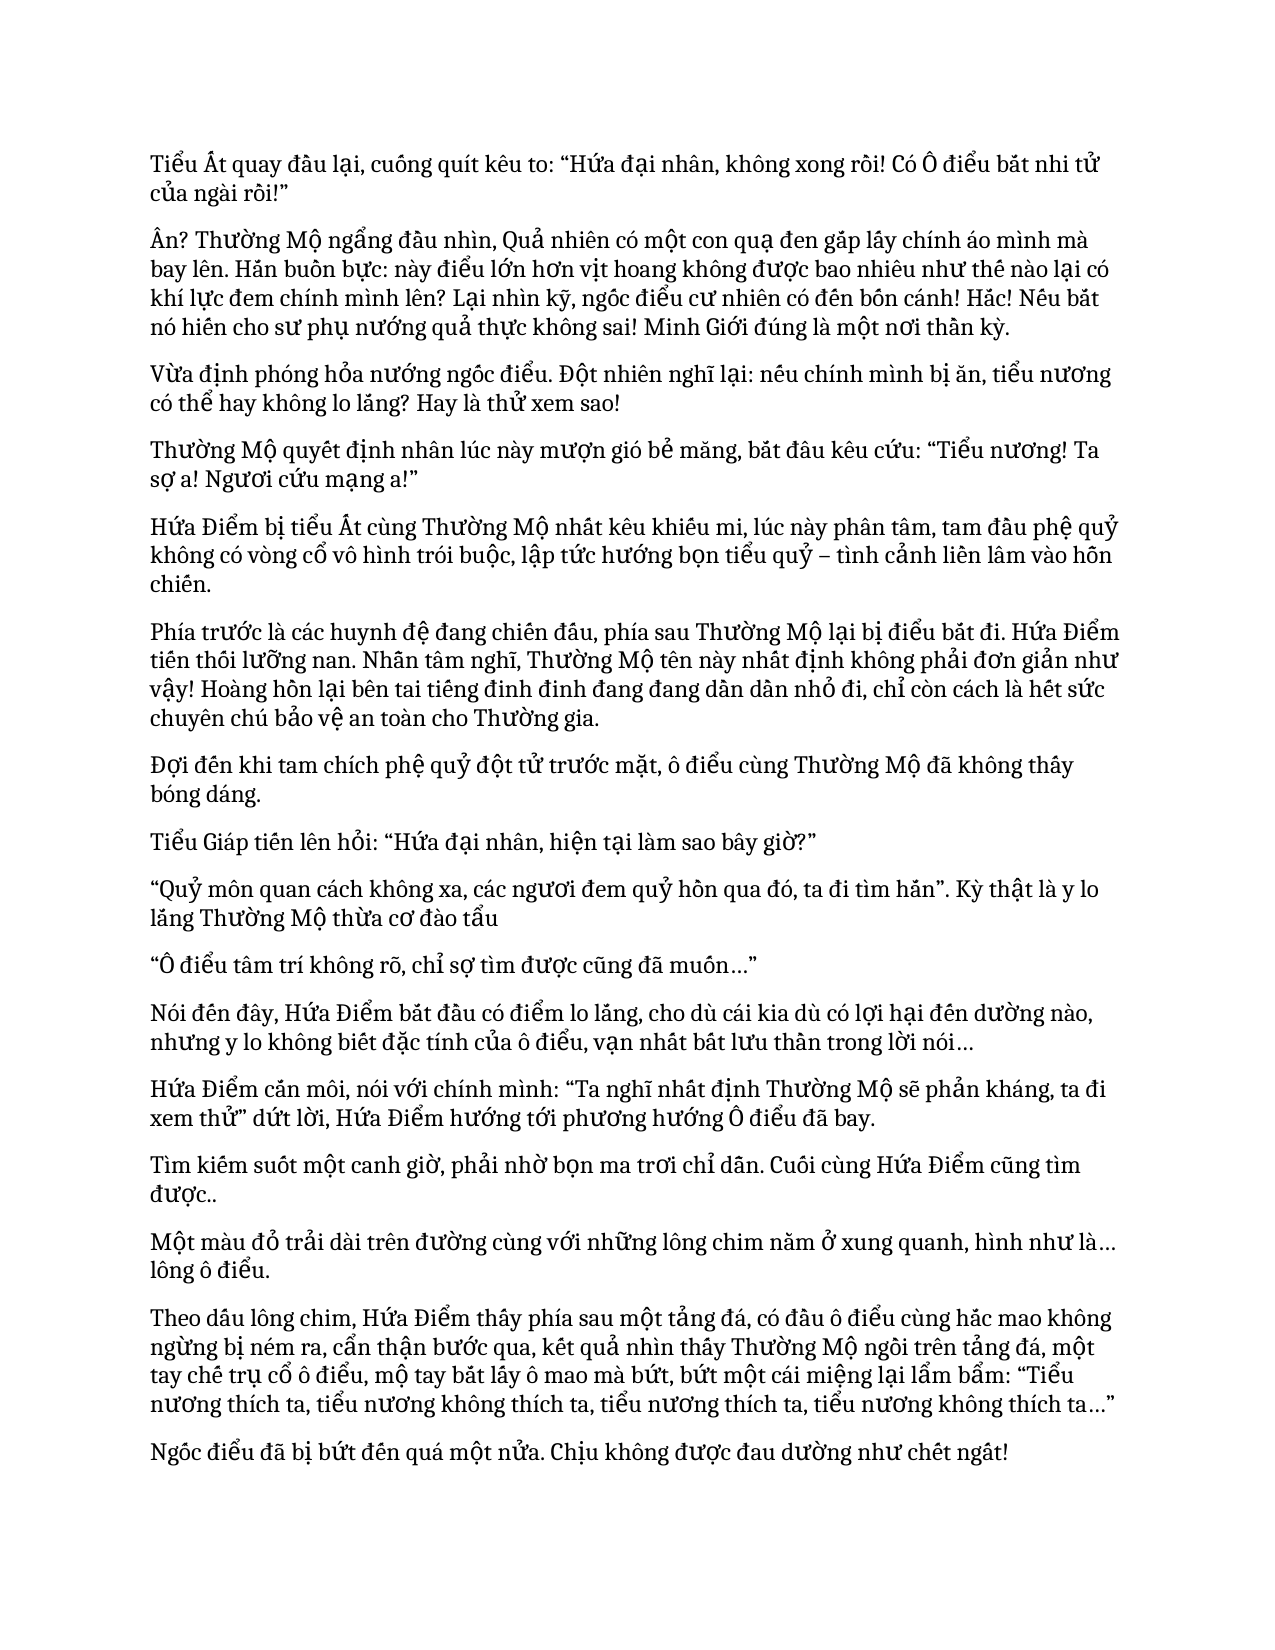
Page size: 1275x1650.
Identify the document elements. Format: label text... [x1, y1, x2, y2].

text Theo dấu lông chim, Hứa Điểm thấy phía sau một tảng đá, có đầu ô điểu cùng hắc mao không ngừng bị ném ra, cẩn thận bước qua, kết quả nhìn thấy Thường Mộ ngồi trên tảng đá, một tay chế trụ cổ ô điểu, mộ tay bắt lấy ô mao mà bứt, bứt một cái miệng lại lẩm bẩm: “Tiểu nương thích ta, tiểu nương không thích ta, tiểu nương thích ta, tiểu nương không thích ta…” [150, 1304, 1125, 1419]
text Tìm kiếm suốt một canh giờ, phải nhờ bọn ma trơi chỉ dẫn. Cuối cùng Hứa Điểm cũng tìm được.. [150, 1151, 1125, 1209]
text Tiểu Giáp tiến lên hỏi: “Hứa đại nhân, hiện tại làm sao bây giờ?” [150, 827, 1125, 856]
text Đợi đến khi tam chích phệ quỷ đột tử trước mặt, ô điểu cùng Thường Mộ đã không thấy bóng dáng. [150, 751, 1125, 809]
text Vừa định phóng hỏa nướng ngốc điểu. Đột nhiên nghĩ lại: nếu chính mình bị ăn, tiểu nương có thể hay không lo lắng? Hay là thử xem sao! [150, 360, 1125, 417]
text Hứa Điểm cắn môi, nói với chính mình: “Ta nghĩ nhất định Thường Mộ sẽ phản kháng, ta đi xem thử” dứt lời, Hứa Điểm hướng tới phương hướng Ô điểu đã bay. [150, 1075, 1125, 1132]
text Ngốc điểu đã bị bứt đến quá một nửa. Chịu không được đau dường như chết ngất! [150, 1437, 1125, 1466]
text Một màu đỏ trải dài trên đường cùng với những lông chim nằm ở xung quanh, hình như là…lông ô điểu. [150, 1227, 1125, 1285]
text Ân? Thường Mộ ngẩng đầu nhìn, Quả nhiên có một con quạ đen gắp lấy chính áo mình mà bay lên. Hắn buồn bực: này điểu lớn hơn vịt hoang không được bao nhiêu như thế nào lại có khí lực đem chính mình lên? Lại nhìn kỹ, ngốc điểu cư nhiên có đến bốn cánh! Hắc! Nếu bắt nó hiến cho sư phụ nướng quả thực không sai! Minh Giới đúng là một nơi thần kỳ. [150, 226, 1125, 341]
text “Ô điểu tâm trí không rõ, chỉ sợ tìm được cũng đã muốn…” [150, 951, 1125, 980]
text Phía trước là các huynh đệ đang chiến đấu, phía sau Thường Mộ lại bị điểu bắt đi. Hứa Điểm tiến thối lưỡng nan. Nhẫn tâm nghĩ, Thường Mộ tên này nhất định không phải đơn giản như vậy! Hoàng hồn lại bên tai tiếng đinh đinh đang đang dần dần nhỏ đi, chỉ còn cách là hết sức chuyên chú bảo vệ an toàn cho Thường gia. [150, 617, 1125, 732]
text Thường Mộ quyết định nhân lúc này mượn gió bẻ măng, bắt đâu kêu cứu: “Tiểu nương! Ta sợ a! Ngươi cứu mạng a!” [150, 436, 1125, 494]
text Tiểu Ất quay đầu lại, cuống quít kêu to: “Hứa đại nhân, không xong rồi! Có Ô điểu bắt nhi tử của ngài rồi!” [150, 150, 1125, 207]
text Nói đến đây, Hứa Điểm bắt đầu có điểm lo lắng, cho dù cái kia dù có lợi hại đến dường nào, nhưng y lo không biết đặc tính của ô điểu, vạn nhất bất lưu thần trong lời nói… [150, 999, 1125, 1056]
text “Quỷ môn quan cách không xa, các ngươi đem quỷ hồn qua đó, ta đi tìm hắn”. Kỳ thật là y lo lắng Thường Mộ thừa cơ đào tẩu [150, 875, 1125, 932]
text Hứa Điểm bị tiểu Ất cùng Thường Mộ nhất kêu khiếu mi, lúc này phân tâm, tam đầu phệ quỷ không có vòng cổ vô hình trói buộc, lập tức hướng bọn tiểu quỷ – tình cảnh liền lâm vào hỗn chiến. [150, 512, 1125, 599]
